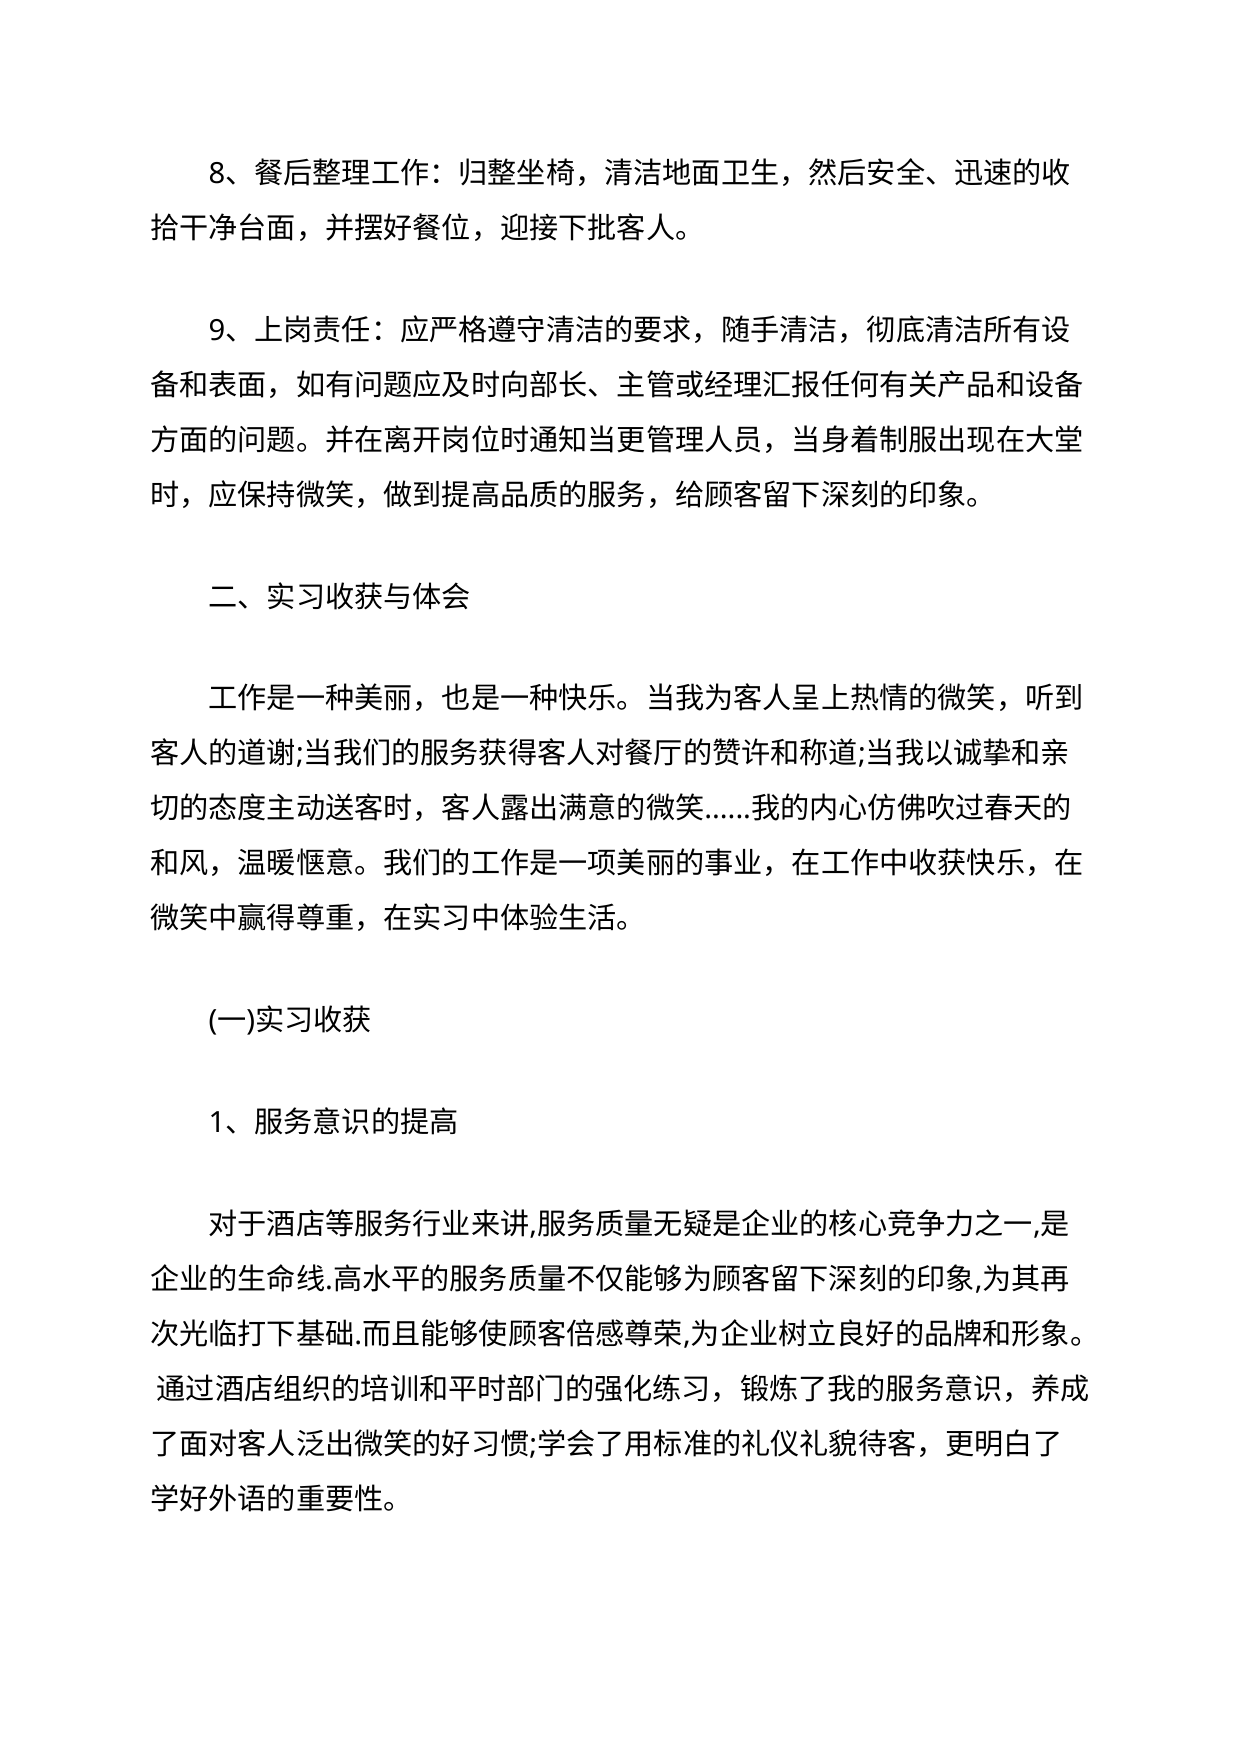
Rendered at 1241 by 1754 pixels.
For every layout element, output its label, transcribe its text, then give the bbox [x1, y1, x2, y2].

text 对于酒店等服务行业来讲,服务质量无疑是企业的核心竞争力之一,是企业的生命线.高水平的服务质量不仅能够为顾客留下深刻的印象,为其再次光临打下基础.而且能够使顾客倍感尊荣,为企业树立良好的品牌和形象。 通过酒店组织的培训和平时部门的强化练习，锻炼了我的服务意识，养成了面对客人泛出微笑的好习惯;学会了用标准的礼仪礼貌待客，更明白了学好外语的重要性。 [150, 1201, 1090, 1518]
text 二、实习收获与体会 [150, 573, 1090, 616]
text 8、餐后整理工作：归整坐椅，清洁地面卫生，然后安全、迅速的收拾干净台面，并摆好餐位，迎接下批客人。 [150, 150, 1090, 247]
text 9、上岗责任：应严格遵守清洁的要求，随手清洁，彻底清洁所有设备和表面，如有问题应及时向部长、主管或经理汇报任何有关产品和设备方面的问题。并在离开岗位时通知当更管理人员，当身着制服出现在大堂时，应保持微笑，做到提高品质的服务，给顾客留下深刻的印象。 [150, 307, 1090, 514]
text (一)实习收获 [150, 997, 1090, 1039]
text 1、服务意识的提高 [150, 1099, 1090, 1141]
text 工作是一种美丽，也是一种快乐。当我为客人呈上热情的微笑，听到客人的道谢;当我们的服务获得客人对餐厅的赞许和称道;当我以诚挚和亲切的态度主动送客时，客人露出满意的微笑......我的内心仿佛吹过春天的和风，温暖惬意。我们的工作是一项美丽的事业，在工作中收获快乐，在微笑中赢得尊重，在实习中体验生活。 [150, 675, 1090, 937]
